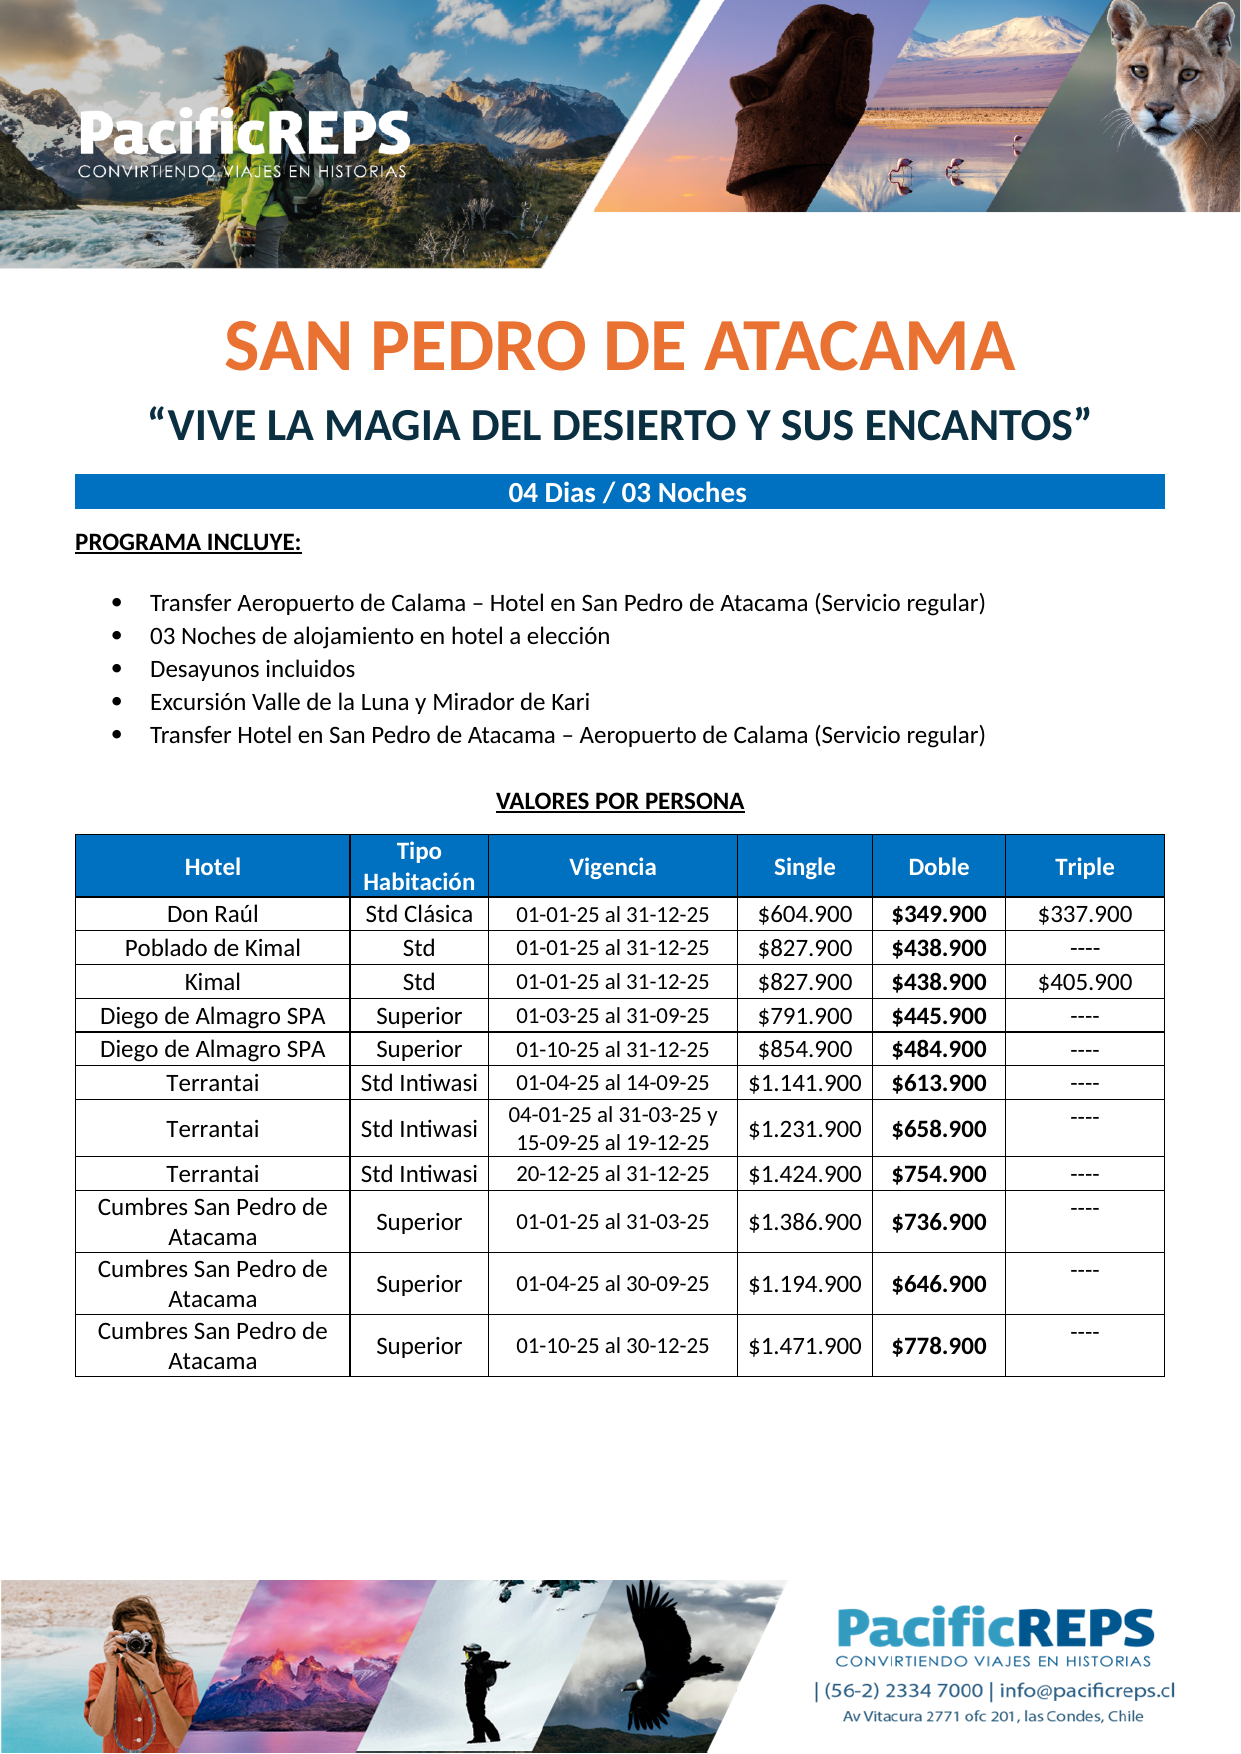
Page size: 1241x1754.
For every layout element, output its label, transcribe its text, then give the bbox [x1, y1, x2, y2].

picture [0, 1580, 1241, 1753]
table_cell $827.900 [738, 965, 872, 998]
table_cell $854.900 [738, 1033, 872, 1065]
text SAN PEDRO DE ATACAMA [75, 297, 1165, 389]
table_cell Superior [351, 1033, 488, 1065]
table_cell $445.900 [873, 999, 1005, 1031]
table_cell 04-01-25 al 31-03-25 y 15-09-25 al 19-12-25 [489, 1100, 737, 1156]
table_cell $438.900 [873, 965, 1005, 998]
list Desayunos incluidos [112, 653, 1165, 684]
table_cell Superior [351, 1253, 488, 1314]
table_cell $778.900 [873, 1315, 1005, 1376]
text 04 Dias / 03 Noches [75, 474, 1165, 509]
table_cell ---- [1006, 1157, 1164, 1190]
table_cell $337.900 [1006, 898, 1164, 930]
table_cell $736.900 [873, 1191, 1005, 1252]
table_cell Std [351, 931, 488, 964]
table_header Doble [873, 835, 1005, 896]
table_cell 01-01-25 al 31-12-25 [489, 931, 737, 964]
text VALORES POR PERSONA [75, 785, 1165, 815]
table_cell Std Intiwasi [351, 1157, 488, 1190]
table_cell $791.900 [738, 999, 872, 1031]
table_cell $1.471.900 [738, 1315, 872, 1376]
table_cell 01-04-25 al 14-09-25 [489, 1066, 737, 1099]
text “VIVE LA MAGIA DEL DESIERTO Y SUS ENCANTOS” [75, 396, 1165, 452]
table_cell Poblado de Kimal [76, 931, 349, 964]
table_cell ---- [1006, 1315, 1164, 1376]
table_cell Diego de Almagro SPA [76, 999, 349, 1031]
table_cell ---- [1006, 1033, 1164, 1065]
table_cell $484.900 [873, 1033, 1005, 1065]
table_cell ---- [1006, 1100, 1164, 1156]
text PROGRAMA INCLUYE: [75, 526, 1165, 557]
list Transfer Hotel en San Pedro de Atacama – Aeropuerto de Calama (Servicio regular) [112, 719, 1165, 749]
table_cell $658.900 [873, 1100, 1005, 1156]
table_header Vigencia [489, 835, 737, 896]
table_cell ---- [1006, 1066, 1164, 1099]
table_cell Terrantai [76, 1066, 349, 1099]
table_cell 01-03-25 al 31-09-25 [489, 999, 737, 1031]
table_cell ---- [1006, 999, 1164, 1031]
picture [0, 0, 1241, 292]
table_cell Superior [351, 1315, 488, 1376]
table_cell 01-10-25 al 30-12-25 [489, 1315, 737, 1376]
list Transfer Aeropuerto de Calama – Hotel en San Pedro de Atacama (Servicio regular) [112, 587, 1165, 618]
table_cell 01-10-25 al 31-12-25 [489, 1033, 737, 1065]
table_cell $438.900 [873, 931, 1005, 964]
table_cell Std [351, 965, 488, 998]
table_cell $604.900 [738, 898, 872, 930]
table_cell ---- [1006, 931, 1164, 964]
table_cell Std Intiwasi [351, 1100, 488, 1156]
table_cell $646.900 [873, 1253, 1005, 1314]
table_cell Std Intiwasi [351, 1066, 488, 1099]
table_cell 01-01-25 al 31-12-25 [489, 965, 737, 998]
table_cell $1.386.900 [738, 1191, 872, 1252]
table_cell Superior [351, 1191, 488, 1252]
table_cell ---- [1006, 1191, 1164, 1252]
table_cell Std Clásica [351, 898, 488, 930]
table_cell Cumbres San Pedro de Atacama [76, 1315, 349, 1376]
list Excursión Valle de la Luna y Mirador de Kari [112, 686, 1165, 717]
table_header Triple [1006, 835, 1164, 896]
table_cell $349.900 [873, 898, 1005, 930]
table_cell Kimal [76, 965, 349, 998]
list 03 Noches de alojamiento en hotel a elección [112, 620, 1165, 651]
table_cell $1.194.900 [738, 1253, 872, 1314]
table_cell $1.424.900 [738, 1157, 872, 1190]
table_cell $827.900 [738, 931, 872, 964]
table_cell Terrantai [76, 1157, 349, 1190]
table_cell Cumbres San Pedro de Atacama [76, 1253, 349, 1314]
table_cell Diego de Almagro SPA [76, 1033, 349, 1065]
table_cell 01-01-25 al 31-12-25 [489, 898, 737, 930]
table_cell Superior [351, 999, 488, 1031]
table_cell Cumbres San Pedro de Atacama [76, 1191, 349, 1252]
table_cell 01-01-25 al 31-03-25 [489, 1191, 737, 1252]
table_cell $1.141.900 [738, 1066, 872, 1099]
table_cell Don Raúl [76, 898, 349, 930]
table_header Tipo Habitación [351, 835, 488, 896]
table_cell ---- [1006, 1253, 1164, 1314]
table_cell $405.900 [1006, 965, 1164, 998]
table_cell Terrantai [76, 1100, 349, 1156]
table_header Single [738, 835, 872, 896]
table_cell 20-12-25 al 31-12-25 [489, 1157, 737, 1190]
table_header Hotel [76, 835, 349, 896]
table_cell $754.900 [873, 1157, 1005, 1190]
table_cell $1.231.900 [738, 1100, 872, 1156]
table_cell 01-04-25 al 30-09-25 [489, 1253, 737, 1314]
table_cell $613.900 [873, 1066, 1005, 1099]
